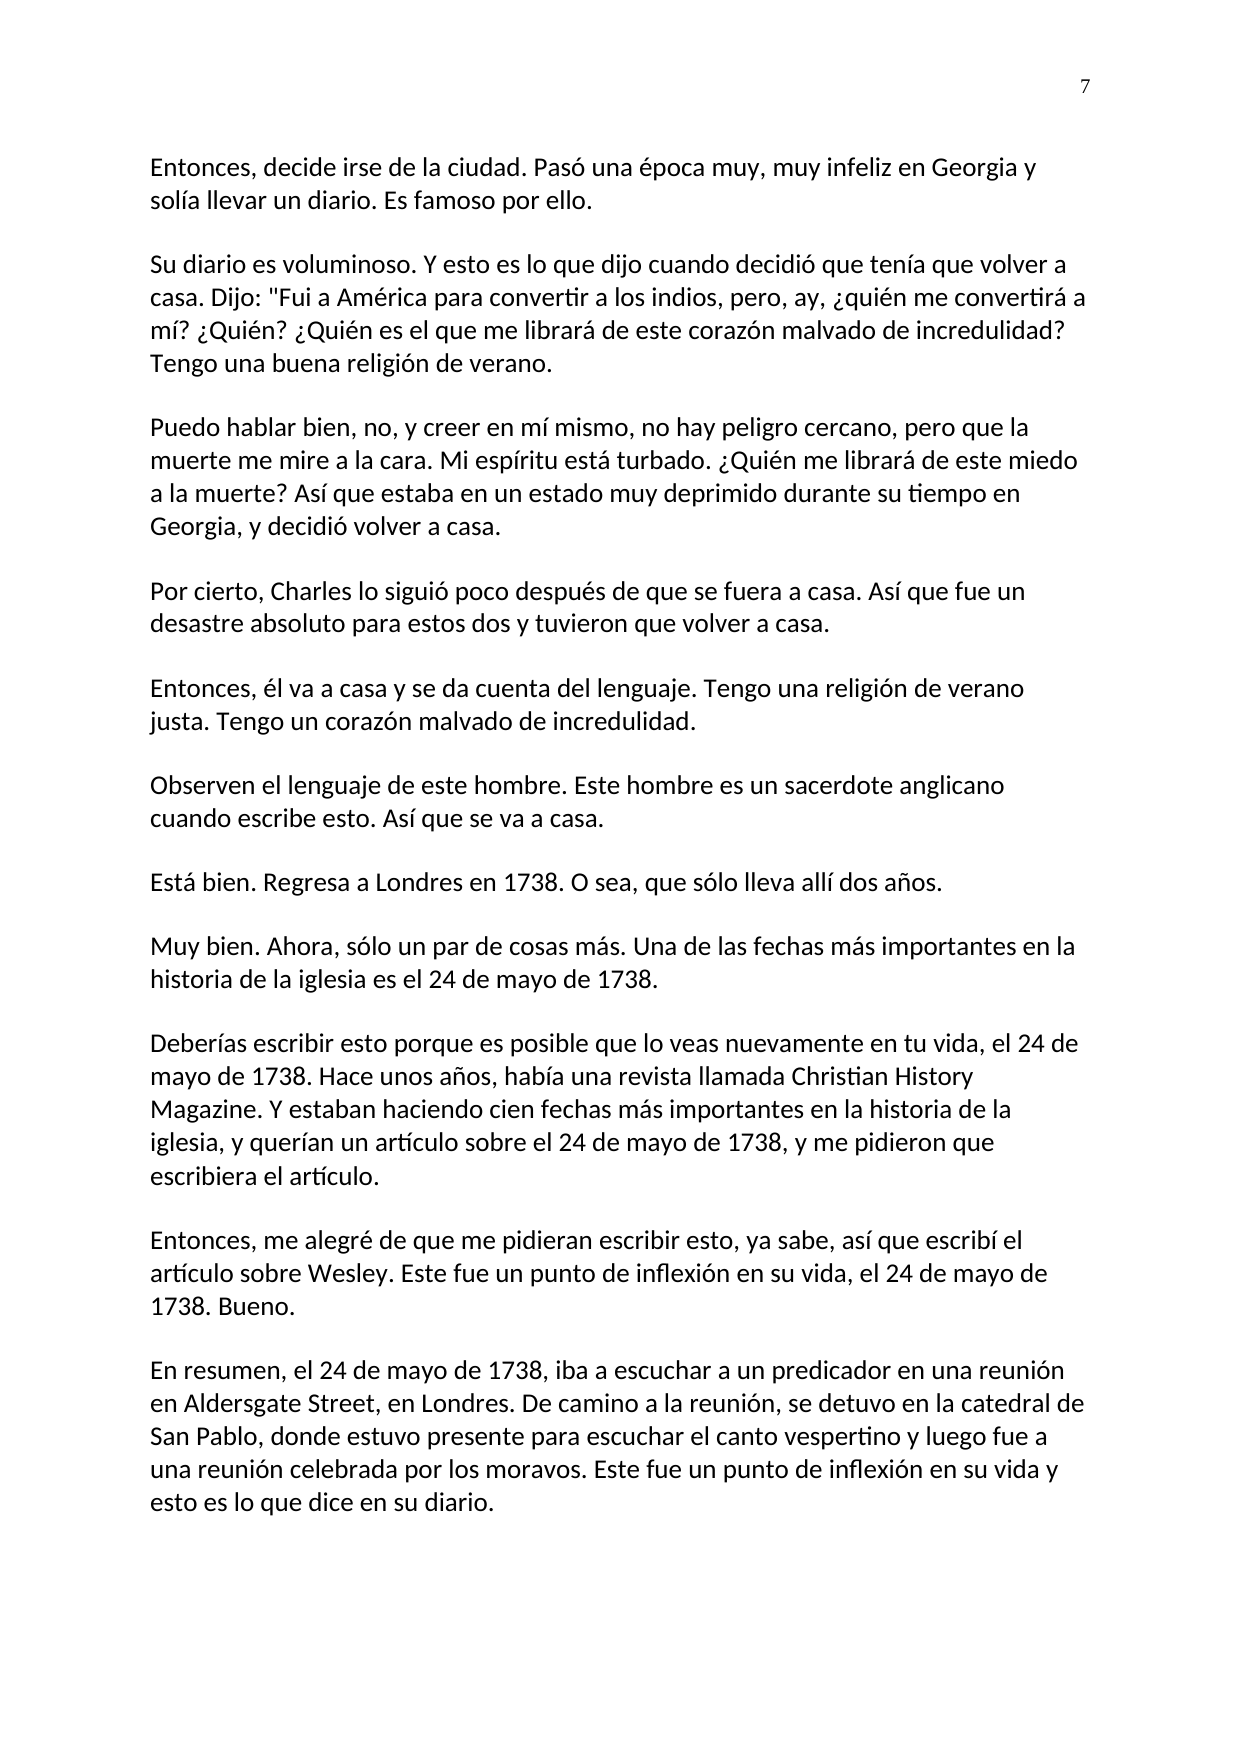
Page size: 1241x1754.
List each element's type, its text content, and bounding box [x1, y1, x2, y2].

text Su diario es voluminoso. Y esto es lo que dijo cuando decidió que tenía que volver a casa. Dijo: "Fui a América para convertir a los indios, pero, ay, ¿quién me convertirá a mí? ¿Quién? ¿Quién es el que me librará de este corazón malvado de incredulidad? Tengo una buena religión de verano. [150, 247, 1090, 379]
text Puedo hablar bien, no, y creer en mí mismo, no hay peligro cercano, pero que la muerte me mire a la cara. Mi espíritu está turbado. ¿Quién me librará de este miedo a la muerte? Así que estaba en un estado muy deprimido durante su tiempo en Georgia, y decidió volver a casa. [150, 410, 1090, 542]
text En resumen, el 24 de mayo de 1738, iba a escuchar a un predicador en una reunión en Aldersgate Street, en Londres. De camino a la reunión, se detuvo en la catedral de San Pablo, donde estuvo presente para escuchar el canto vespertino y luego fue a una reunión celebrada por los moravos. Este fue un punto de inflexión en su vida y esto es lo que dice en su diario. [150, 1353, 1090, 1518]
text Por cierto, Charles lo siguió poco después de que se fuera a casa. Así que fue un desastre absoluto para estos dos y tuvieron que volver a casa. [150, 574, 1090, 640]
text Entonces, decide irse de la ciudad. Pasó una época muy, muy infeliz en Georgia y solía llevar un diario. Es famoso por ello. [150, 150, 1090, 216]
text Deberías escribir esto porque es posible que lo veas nuevamente en tu vida, el 24 de mayo de 1738. Hace unos años, había una revista llamada Christian History Magazine. Y estaban haciendo cien fechas más importantes en la historia de la iglesia, y querían un artículo sobre el 24 de mayo de 1738, y me pidieron que escribiera el artículo. [150, 1027, 1090, 1192]
text Está bien. Regresa a Londres en 1738. O sea, que sólo lleva allí dos años. [150, 865, 1090, 898]
text Muy bien. Ahora, sólo un par de cosas más. Una de las fechas más importantes en la historia de la iglesia es el 24 de mayo de 1738. [150, 929, 1090, 995]
text Observen el lenguaje de este hombre. Este hombre es un sacerdote anglicano cuando escribe esto. Así que se va a casa. [150, 768, 1090, 834]
text Entonces, me alegré de que me pidieran escribir esto, ya sabe, así que escribí el artículo sobre Wesley. Este fue un punto de inflexión en su vida, el 24 de mayo de 1738. Bueno. [150, 1223, 1090, 1322]
text Entonces, él va a casa y se da cuenta del lenguaje. Tengo una religión de verano justa. Tengo un corazón malvado de incredulidad. [150, 671, 1090, 737]
